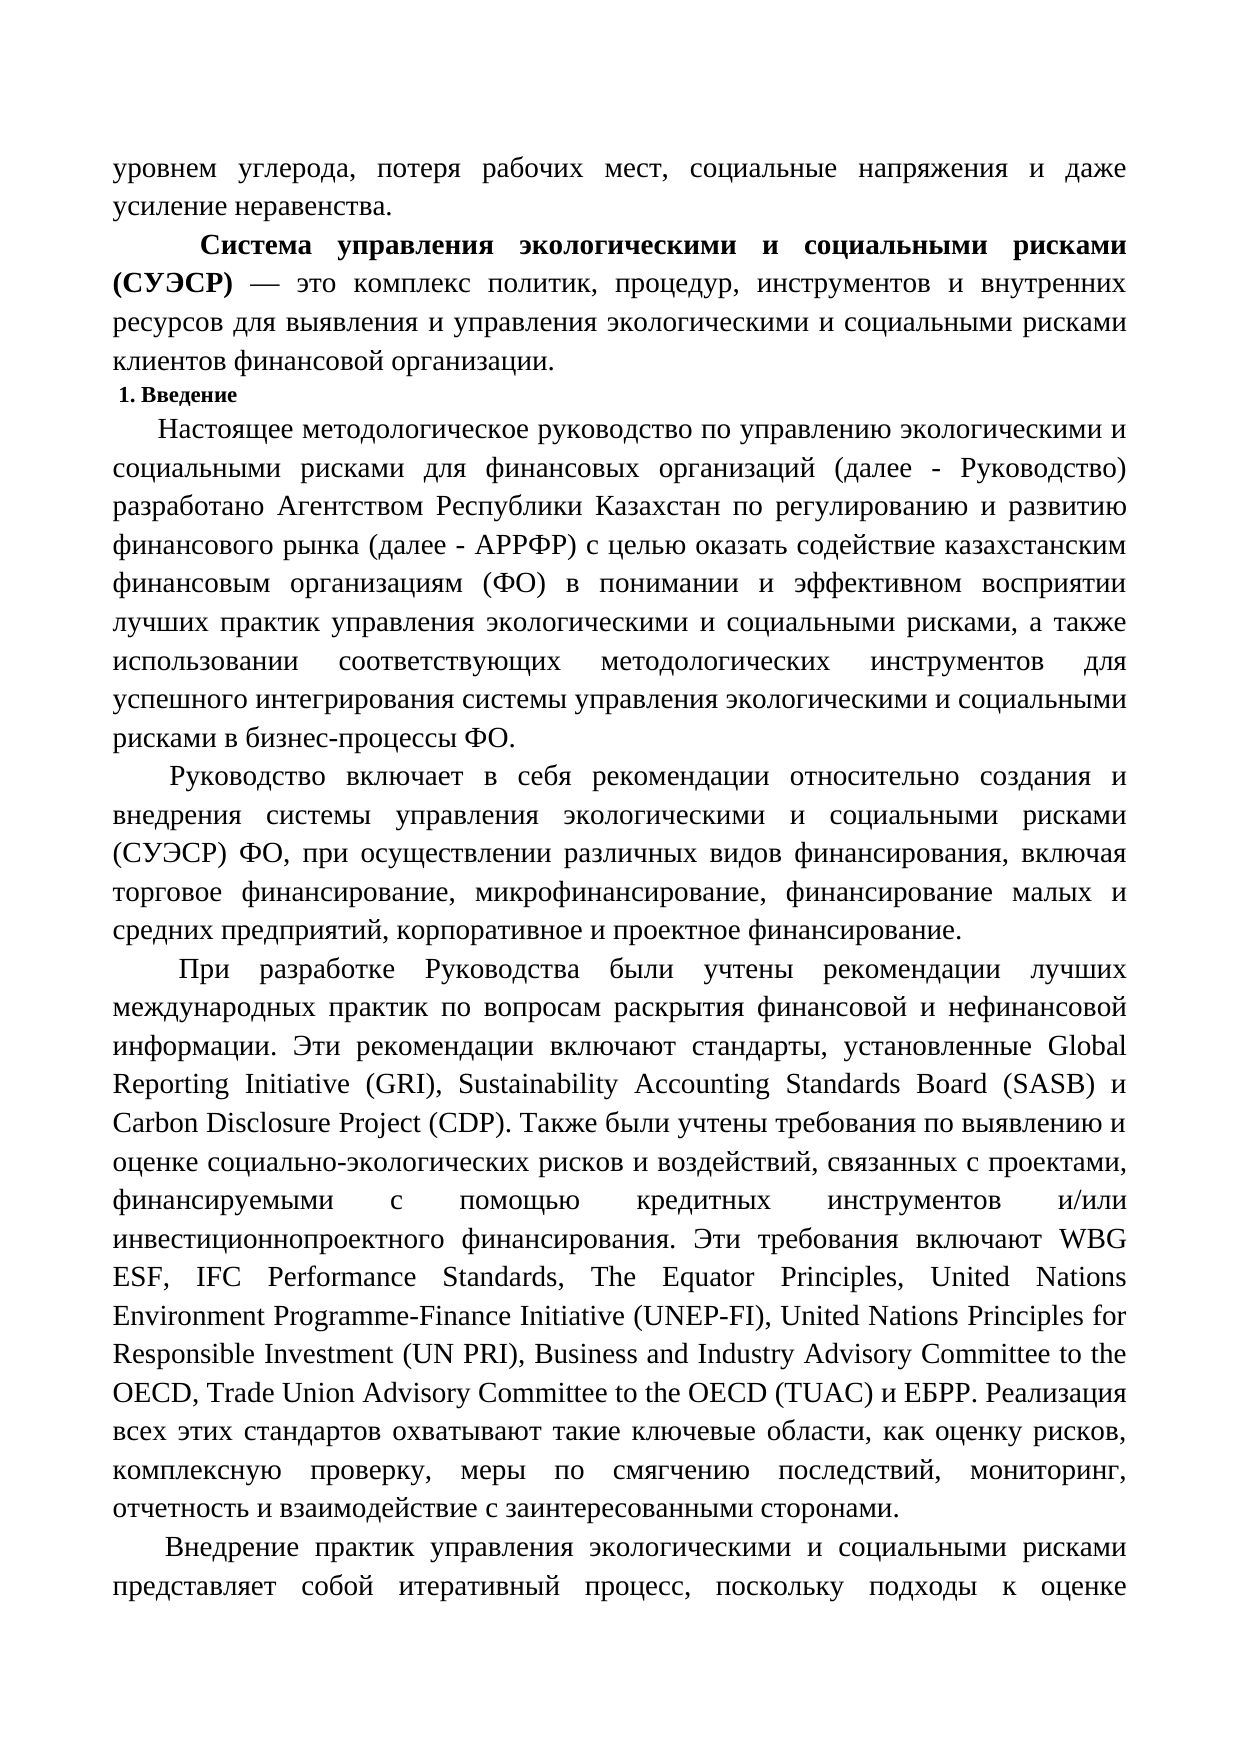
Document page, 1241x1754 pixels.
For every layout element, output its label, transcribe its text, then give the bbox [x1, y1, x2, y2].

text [112, 150, 1128, 222]
text Система управления экологическими и социальными рисками (СУЭСР) — это комплекс политик, процедур, инструментов и внутренних ресурсов для выявления и управления экологическими и социальными рисками клиентов финансовой организации. [112, 227, 1128, 376]
text Руководство включает в себя рекомендации относительно создания и внедрения системы управления экологическими и социальными рисками (СУЭСР) ФО, при осуществлении различных видов финансирования, включая торговое финансирование, микрофинансирование, финансирование малых и средних предприятий, корпоративное и проектное финансирование. [112, 758, 1128, 946]
text 1. Введение [112, 381, 1128, 408]
text Настоящее методологическое руководство по управлению экологическими и социальными рисками для финансовых организаций (далее - Руководство) разработано Агентством Республики Казахстан по регулированию и развитию финансового рынка (далее - АРРФР) с целью оказать содействие казахстанским финансовым организациям (ФО) в понимании и эффективном восприятии лучших практик управления экологическими и социальными рисками, а также использовании соответствующих методологических инструментов для успешного интегрирования системы управления экологическими и социальными рисками в бизнес-процессы ФО. [112, 411, 1128, 753]
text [112, 1529, 1128, 1601]
text При разработке Руководства были учтены рекомендации лучших международных практик по вопросам раскрытия финансовой и нефинансовой информации. Эти рекомендации включают стандарты, установленные Global Reporting Initiative (GRI), Sustainability Accounting Standards Board (SASB) и Carbon Disclosure Project (CDP). Также были учтены требования по выявлению и оценке социально-экологических рисков и воздействий, связанных с проектами, финансируемыми с помощью кредитных инструментов и/или инвестиционнопроектного финансирования. Эти требования включают WBG ESF, IFC Performance Standards, The Equator Principles, United Nations Environment Programme-Finance Initiative (UNEP-FI), United Nations Principles for Responsible Investment (UN PRI), Business and Industry Advisory Committee to the OECD, Trade Union Advisory Committee to the OECD (TUAC) и ЕБРР. Реализация всех этих стандартов охватывают такие ключевые области, как оценку рисков, комплексную проверку, меры по смягчению последствий, мониторинг, отчетность и взаимодействие с заинтересованными сторонами. [112, 951, 1128, 1524]
